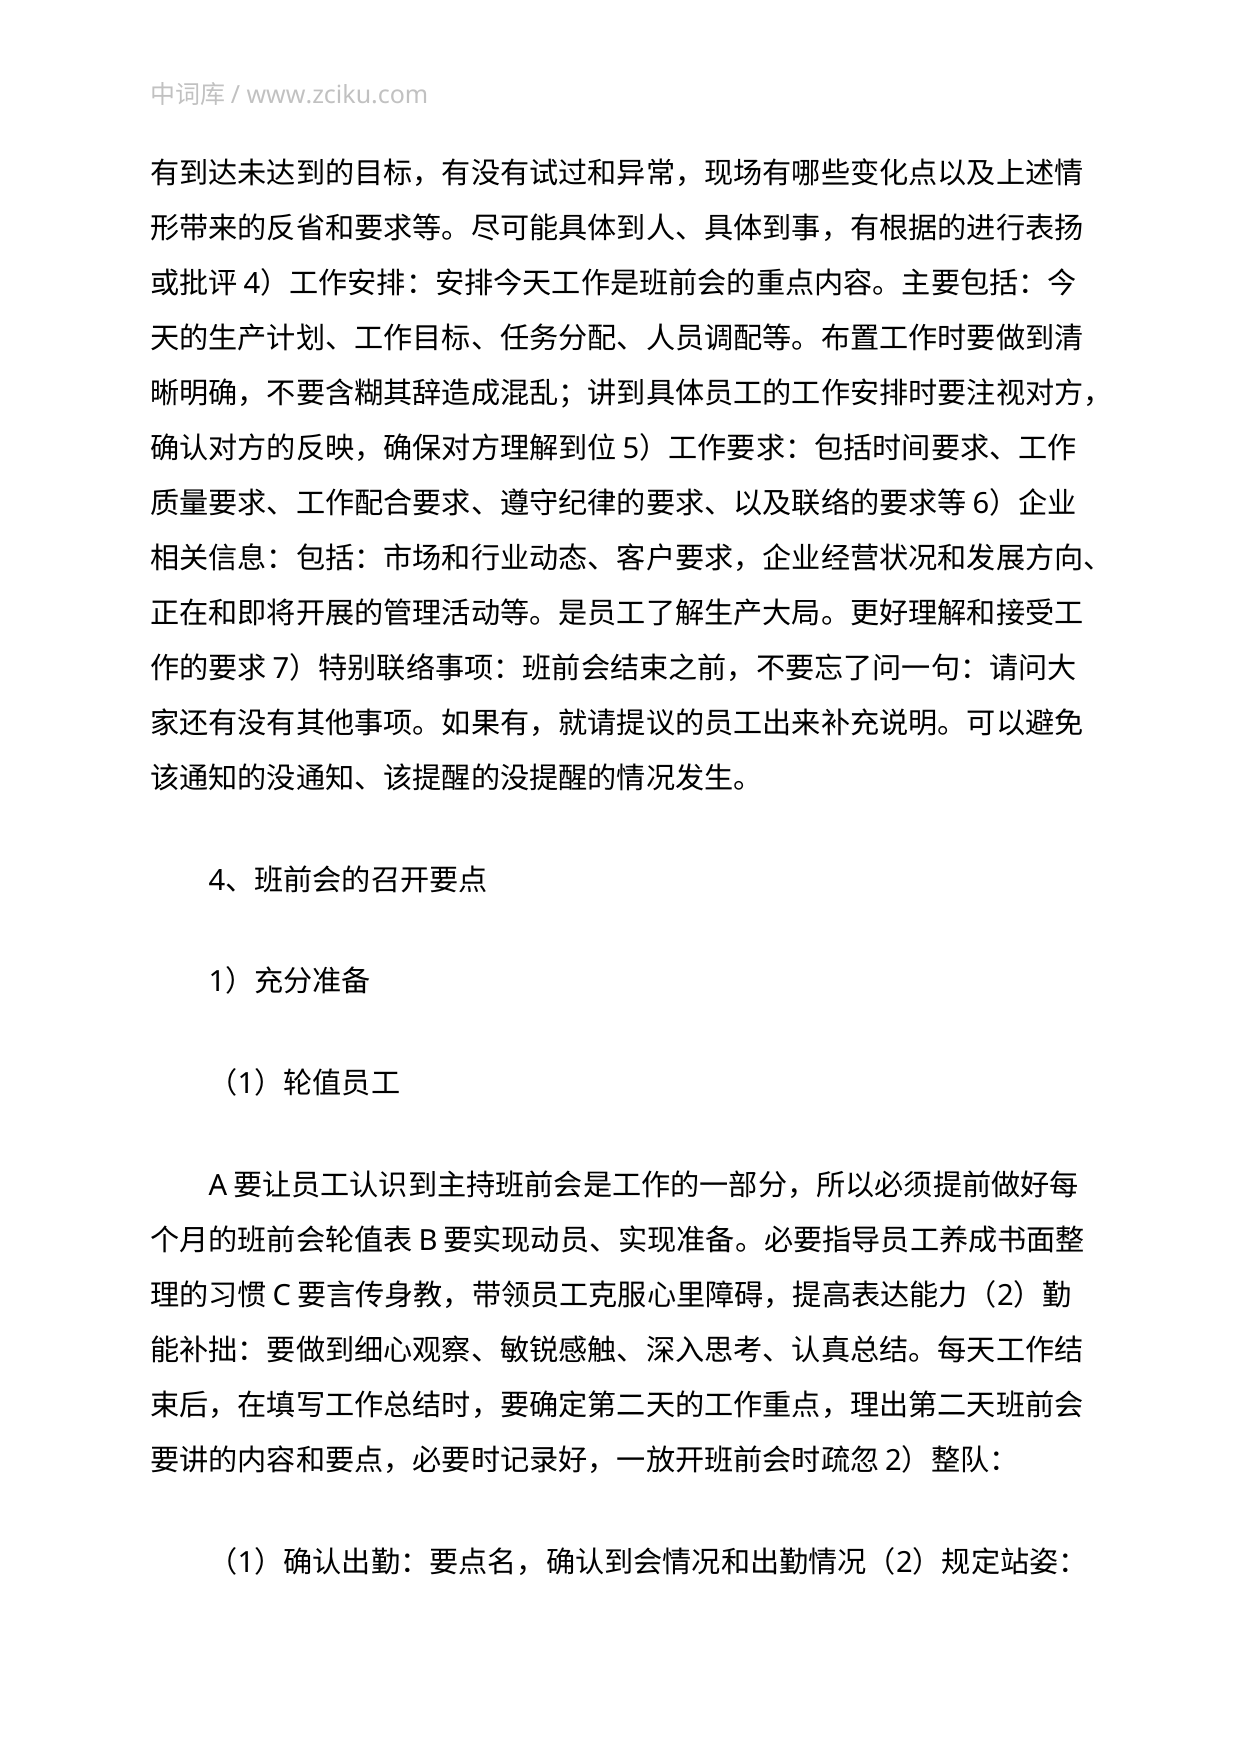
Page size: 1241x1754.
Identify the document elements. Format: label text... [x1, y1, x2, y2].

text 4、班前会的召开要点 [150, 856, 1090, 898]
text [150, 1539, 1090, 1581]
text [150, 150, 1090, 797]
text A要让员工认识到主持班前会是工作的一部分，所以必须提前做好每个月的班前会轮值表B要实现动员、实现准备。必要指导员工养成书面整理的习惯C要言传身教，带领员工克服心里障碍，提高表达能力（2）勤能补拙：要做到细心观察、敏锐感触、深入思考、认真总结。每天工作结束后，在填写工作总结时，要确定第二天的工作重点，理出第二天班前会要讲的内容和要点，必要时记录好，一放开班前会时疏忽2）整队： [150, 1162, 1090, 1479]
text 1）充分准备 [150, 958, 1090, 1000]
text （1）轮值员工 [150, 1060, 1090, 1102]
